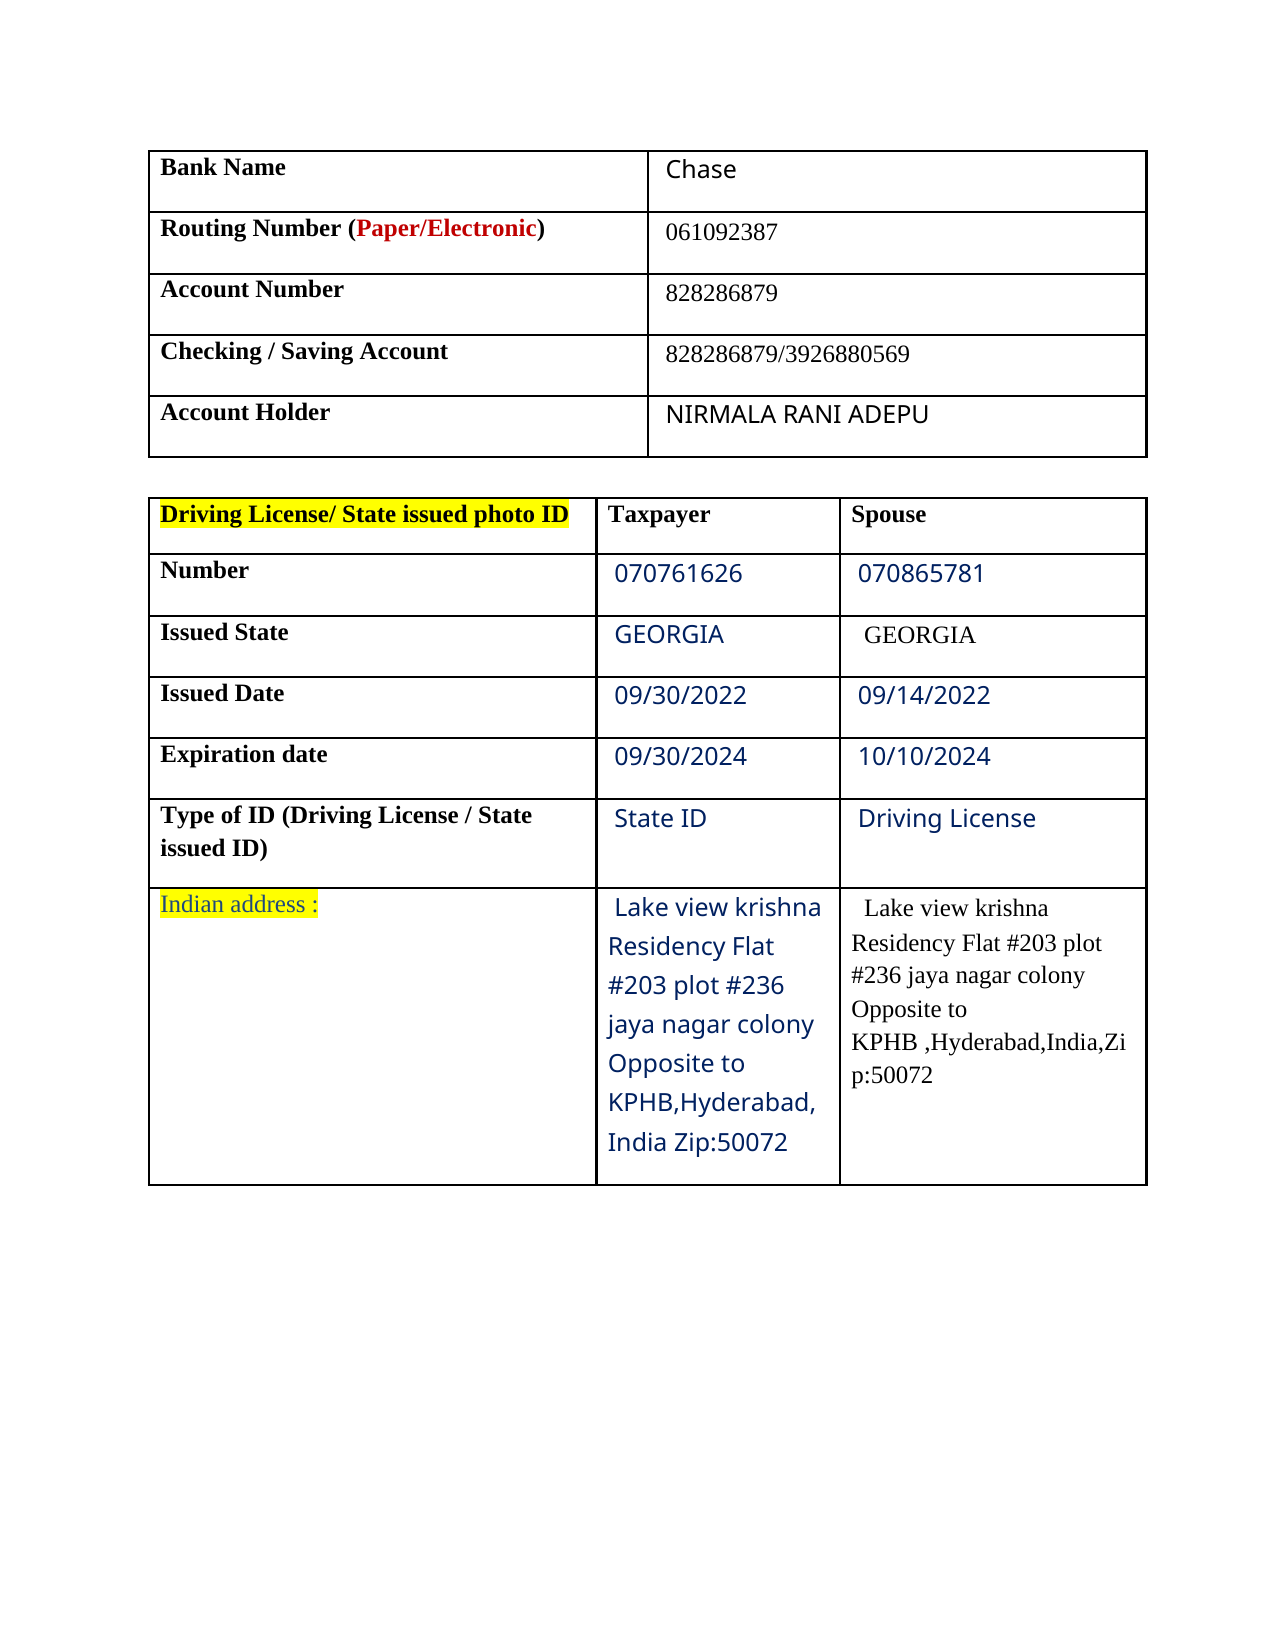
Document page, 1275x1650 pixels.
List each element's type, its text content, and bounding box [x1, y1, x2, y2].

table_cell Driving License [841, 800, 1145, 887]
table_cell Issued State [150, 617, 595, 676]
table_header Chase [649, 152, 1145, 211]
table_header Bank Name [150, 152, 647, 211]
table_cell 09/14/2022 [841, 678, 1145, 737]
table_cell 10/10/2024 [841, 739, 1145, 798]
table_cell Routing Number (Paper/Electronic) [150, 213, 647, 272]
table_cell Type of ID (Driving License / State issued ID) [150, 800, 595, 887]
table_cell 09/30/2022 [598, 678, 839, 737]
table_cell NIRMALA RANI ADEPU [649, 397, 1145, 456]
table_cell 828286879/3926880569 [649, 336, 1145, 395]
table_cell Expiration date [150, 739, 595, 798]
table_cell Lake view krishna Residency Flat #203 plot #236 jaya nagar colony Opposite to KPHB ,Hyderabad,India,Zip:50072 [841, 889, 1145, 1183]
table_cell 070761626 [598, 555, 839, 614]
table_cell Indian address : [150, 889, 595, 1183]
table_cell GEORGIA [841, 617, 1145, 676]
table_header Driving License/ State issued photo ID [150, 499, 595, 553]
table_header Taxpayer [598, 499, 839, 553]
table_cell Account Number [150, 275, 647, 334]
table_cell Issued Date [150, 678, 595, 737]
table_cell 828286879 [649, 275, 1145, 334]
table_cell Lake view krishna Residency Flat #203 plot #236 jaya nagar colony Opposite to KPHB,Hyderabad, India Zip:50072 [598, 889, 839, 1183]
table_cell Checking / Saving Account [150, 336, 647, 395]
table_cell GEORGIA [598, 617, 839, 676]
table_cell Account Holder [150, 397, 647, 456]
table_cell 070865781 [841, 555, 1145, 614]
table_cell Number [150, 555, 595, 614]
table_cell 09/30/2024 [598, 739, 839, 798]
table_cell 061092387 [649, 213, 1145, 272]
table_header Spouse [841, 499, 1145, 553]
table_cell State ID [598, 800, 839, 887]
